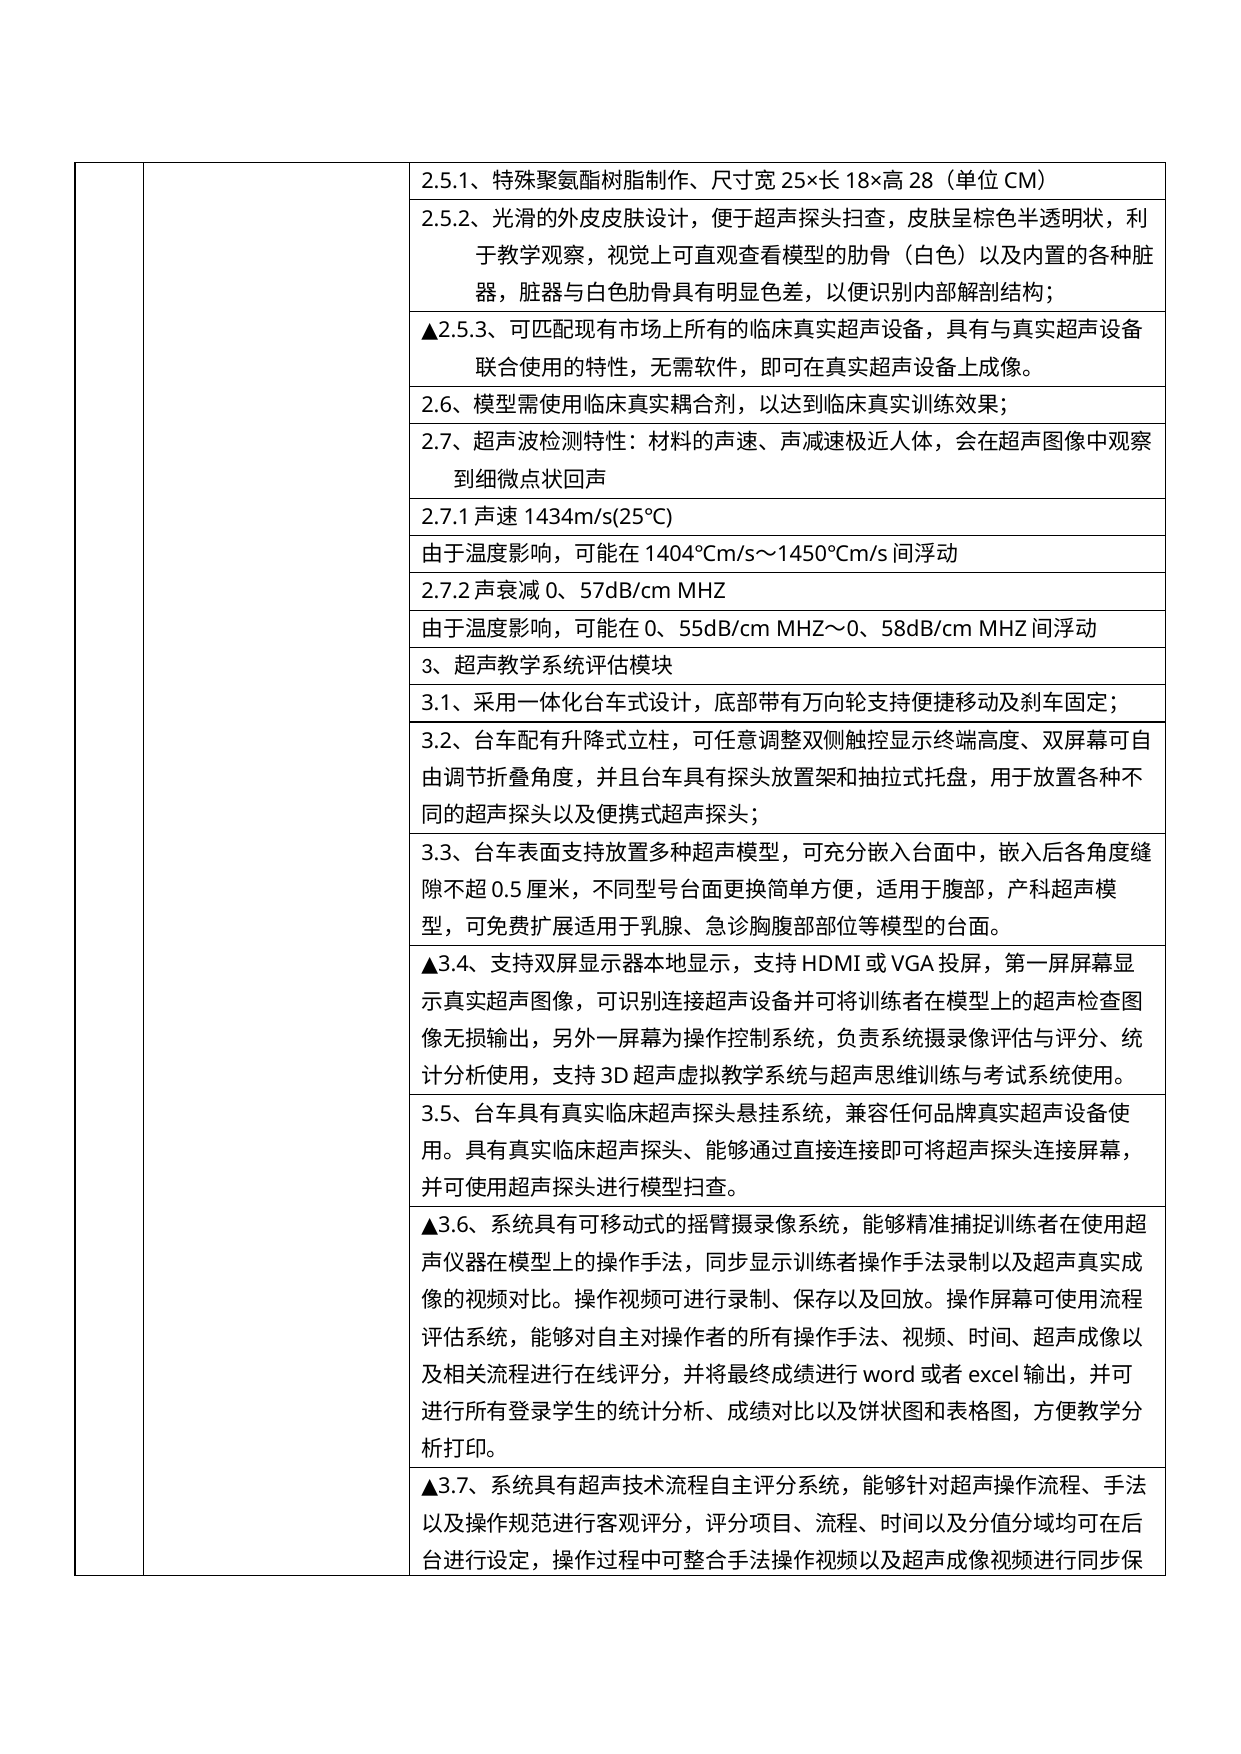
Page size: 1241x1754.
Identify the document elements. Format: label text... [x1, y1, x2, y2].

table_cell 2.7.2声衰减 0、57dB/cm MHZ [410, 573, 1165, 609]
table_cell 由于温度影响，可能在1404℃m/s～1450℃m/s间浮动 [410, 536, 1165, 572]
table_cell 2.6、模型需使用临床真实耦合剂，以达到临床真实训练效果； [410, 387, 1165, 423]
table_cell ▲3.6、系统具有可移动式的摇臂摄录像系统，能够精准捕捉训练者在使用超声仪器在模型上的操作手法，同步显示训练者操作手法录制以及超声真实成像的视频对比。操作视频可进行录制、保存以及回放。操作屏幕可使用流程评估系统，能够对自主对操作者的所有操作手法、视频、时间、超声成像以及相关流程进行在线评分，并将最终成绩进行word或者excel输出，并可进行所有登录学生的统计分析、成绩对比以及饼状图和表格图，方便教学分析打印。 [410, 1207, 1165, 1467]
table_cell 2.5.1、特殊聚氨酯树脂制作、尺寸宽25×长18×高28（单位CM） [410, 163, 1165, 199]
table_cell 3.3、台车表面支持放置多种超声模型，可充分嵌入台面中，嵌入后各角度缝隙不超0.5厘米，不同型号台面更换简单方便，适用于腹部，产科超声模型，可免费扩展适用于乳腺、急诊胸腹部部位等模型的台面。 [410, 834, 1165, 945]
table_cell 3.5、台车具有真实临床超声探头悬挂系统，兼容任何品牌真实超声设备使用。具有真实临床超声探头、能够通过直接连接即可将超声探头连接屏幕，并可使用超声探头进行模型扫查。 [410, 1095, 1165, 1206]
table_cell 3.2、台车配有升降式立柱，可任意调整双侧触控显示终端高度、双屏幕可自由调节折叠角度，并且台车具有探头放置架和抽拉式托盘，用于放置各种不同的超声探头以及便携式超声探头； [410, 723, 1165, 833]
table_cell ▲2.5.3、可匹配现有市场上所有的临床真实超声设备，具有与真实超声设备联合使用的特性，无需软件，即可在真实超声设备上成像。 [410, 312, 1165, 386]
table_cell 2.7.1声速 1434m/s(25℃) [410, 499, 1165, 535]
table_cell 超声教学系统评估模块 [410, 648, 1165, 684]
table_cell 3.1、采用一体化台车式设计，底部带有万向轮支持便捷移动及刹车固定； [410, 685, 1165, 721]
table_cell 2.5.2、光滑的外皮皮肤设计，便于超声探头扫查，皮肤呈棕色半透明状，利于教学观察，视觉上可直观查看模型的肋骨（白色）以及内置的各种脏器，脏器与白色肋骨具有明显色差，以便识别内部解剖结构； [410, 200, 1165, 311]
table_cell ▲3.4、支持双屏显示器本地显示，支持HDMI或VGA投屏，第一屏屏幕显示真实超声图像，可识别连接超声设备并可将训练者在模型上的超声检查图像无损输出，另外一屏幕为操作控制系统，负责系统摄录像评估与评分、统计分析使用，支持3D超声虚拟教学系统与超声思维训练与考试系统使用。 [410, 946, 1165, 1094]
table_cell 由于温度影响，可能在0、55dB/cm MHZ～0、58dB/cm MHZ间浮动 [410, 611, 1165, 647]
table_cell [410, 1468, 1165, 1575]
table_cell 2.7、超声波检测特性：材料的声速、声减速极近人体，会在超声图像中观察到细微点状回声 [410, 424, 1165, 498]
